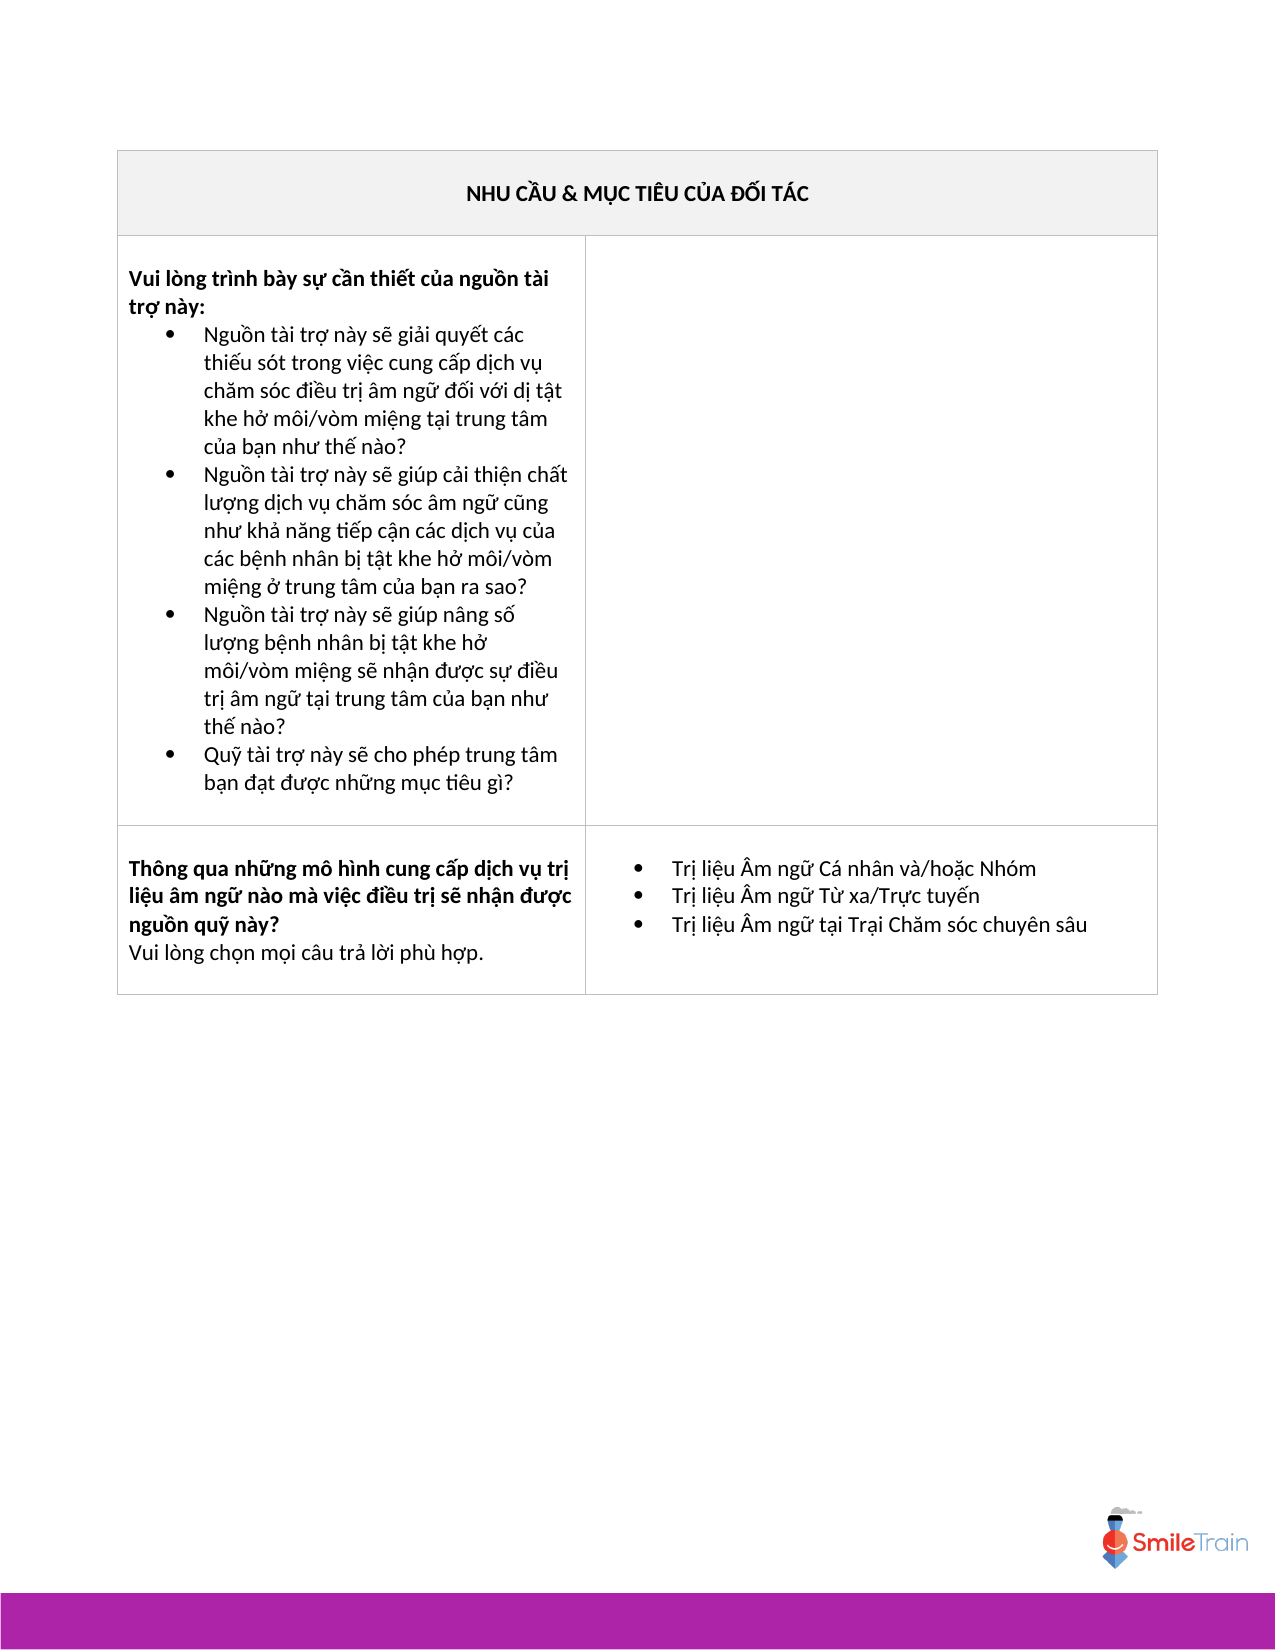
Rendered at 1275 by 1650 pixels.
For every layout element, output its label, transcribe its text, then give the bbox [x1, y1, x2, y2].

table_header NHU CẦU & MỤC TIÊU CỦA ĐỐI TÁC [118, 151, 1157, 235]
table_cell Trị liệu Âm ngữ Cá nhân và/hoặc Nhóm Trị liệu Âm ngữ Từ xa/Trực tuyến Trị liệu Âm ngữ tại Trại Chăm sóc chuyên sâu [586, 826, 1157, 994]
table_cell Thông qua những mô hình cung cấp dịch vụ trị liệu âm ngữ nào mà việc điều trị sẽ nhận được nguồn quỹ này? Vui lòng chọn mọi câu trả lời phù hợp. [118, 826, 585, 994]
table_cell Vui lòng trình bày sự cần thiết của nguồn tài trợ này: Nguồn tài trợ này sẽ giải quyết các thiếu sót trong việc cung cấp dịch vụ chăm sóc điều trị âm ngữ đối với dị tật khe hở môi/vòm miệng tại trung tâm của bạn như thế nào? Nguồn tài trợ này sẽ giúp cải thiện chất lượng dịch vụ chăm sóc âm ngữ cũng như khả năng tiếp cận các dịch vụ của các bệnh nhân bị tật khe hở môi/vòm miệng ở trung tâm của bạn ra sao? Nguồn tài trợ này sẽ giúp nâng số lượng bệnh nhân bị tật khe hở môi/vòm miệng sẽ nhận được sự điều trị âm ngữ tại trung tâm của bạn như thế nào? Quỹ tài trợ này sẽ cho phép trung tâm bạn đạt được những mục tiêu gì? [118, 236, 585, 824]
table_cell [586, 236, 1157, 824]
